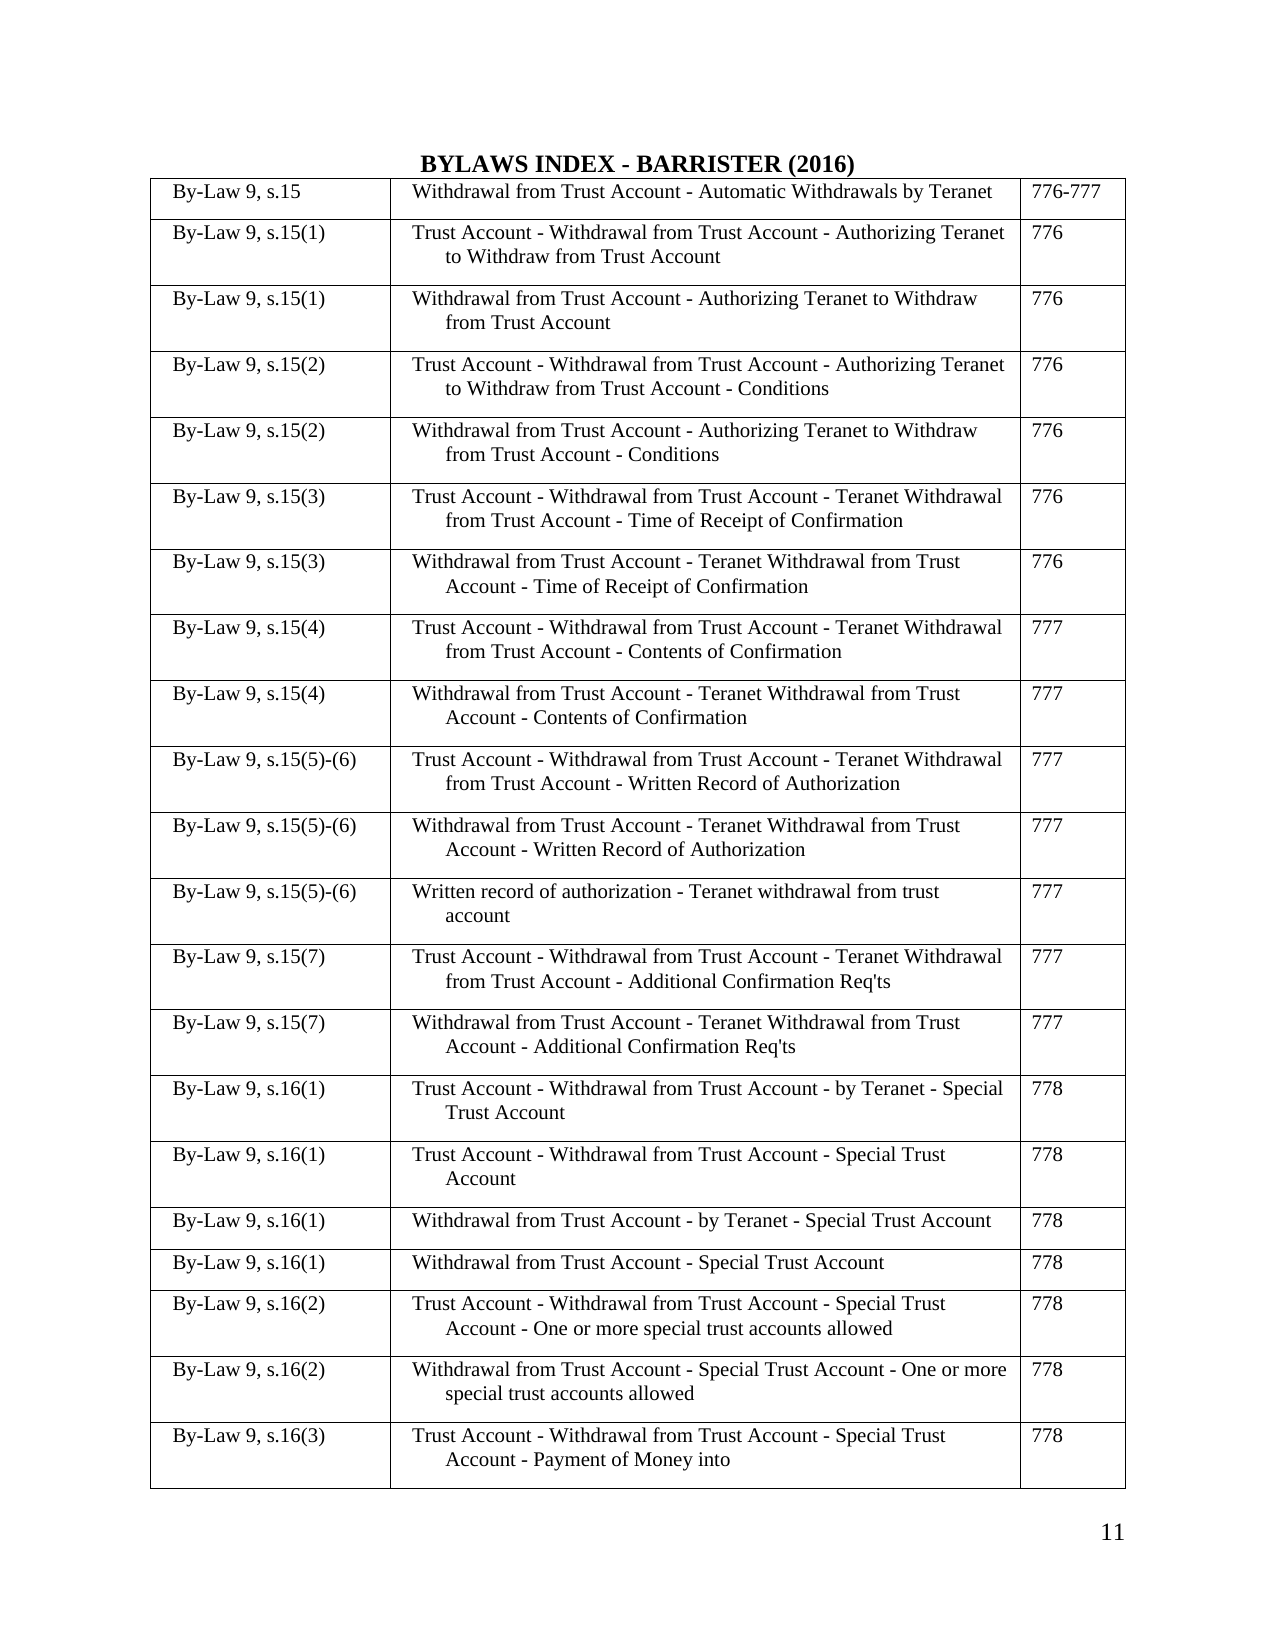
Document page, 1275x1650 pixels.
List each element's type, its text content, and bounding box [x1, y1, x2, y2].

table_cell By-Law 9, s.16(1) [151, 1208, 390, 1248]
table_cell By-Law 9, s.16(1) [151, 1142, 390, 1207]
table_cell Written record of authorization - Teranet withdrawal from trust account [391, 879, 1020, 943]
table_cell 778 [1021, 1208, 1125, 1248]
table_cell By-Law 9, s.15(5)-(6) [151, 813, 390, 878]
table_cell Trust Account - Withdrawal from Trust Account - Teranet Withdrawal from Trust Account - Written Record of Authorization [391, 747, 1020, 812]
table_cell 778 [1021, 1357, 1125, 1422]
table_cell By-Law 9, s.15(4) [151, 681, 390, 746]
table_cell Withdrawal from Trust Account - Teranet Withdrawal from Trust Account - Written Record of Authorization [391, 813, 1020, 878]
table_cell 778 [1021, 1291, 1125, 1356]
table_cell 778 [1021, 1250, 1125, 1290]
table_cell Withdrawal from Trust Account - Automatic Withdrawals by Teranet [391, 179, 1020, 219]
table_cell 776 [1021, 220, 1125, 285]
table_cell By-Law 9, s.15(7) [151, 945, 390, 1009]
table_cell Trust Account - Withdrawal from Trust Account - Teranet Withdrawal from Trust Account - Additional Confirmation Req'ts [391, 945, 1020, 1009]
table_cell By-Law 9, s.15(3) [151, 550, 390, 614]
table_cell By-Law 9, s.15(5)-(6) [151, 879, 390, 943]
table_cell By-Law 9, s.16(1) [151, 1250, 390, 1290]
table_cell By-Law 9, s.15(2) [151, 418, 390, 483]
table_cell 778 [1021, 1142, 1125, 1207]
table_cell Trust Account - Withdrawal from Trust Account - by Teranet - Special Trust Account [391, 1076, 1020, 1141]
table_cell Withdrawal from Trust Account - Authorizing Teranet to Withdraw from Trust Account [391, 286, 1020, 351]
table_cell By-Law 9, s.15(7) [151, 1010, 390, 1075]
table_cell By-Law 9, s.15(1) [151, 286, 390, 351]
table_cell Trust Account - Withdrawal from Trust Account - Authorizing Teranet to Withdraw from Trust Account - Conditions [391, 352, 1020, 417]
table_cell 776 [1021, 352, 1125, 417]
table_cell 778 [1021, 1423, 1125, 1488]
table_cell Withdrawal from Trust Account - Teranet Withdrawal from Trust Account - Additional Confirmation Req'ts [391, 1010, 1020, 1075]
table_cell 777 [1021, 813, 1125, 878]
table_cell By-Law 9, s.15(5)-(6) [151, 747, 390, 812]
table_cell 776 [1021, 286, 1125, 351]
table_cell By-Law 9, s.16(1) [151, 1076, 390, 1141]
table_cell By-Law 9, s.16(2) [151, 1291, 390, 1356]
table_cell By-Law 9, s.16(2) [151, 1357, 390, 1422]
table_cell Trust Account - Withdrawal from Trust Account - Special Trust Account - Payment of Money into [391, 1423, 1020, 1488]
table_cell Trust Account - Withdrawal from Trust Account - Teranet Withdrawal from Trust Account - Contents of Confirmation [391, 615, 1020, 680]
table_cell Withdrawal from Trust Account - by Teranet - Special Trust Account [391, 1208, 1020, 1248]
table_cell Trust Account - Withdrawal from Trust Account - Teranet Withdrawal from Trust Account - Time of Receipt of Confirmation [391, 484, 1020, 548]
table_cell 777 [1021, 681, 1125, 746]
table_cell 777 [1021, 1010, 1125, 1075]
table_cell By-Law 9, s.16(3) [151, 1423, 390, 1488]
table_cell Withdrawal from Trust Account - Special Trust Account [391, 1250, 1020, 1290]
table_cell By-Law 9, s.15 [151, 179, 390, 219]
table_cell Withdrawal from Trust Account - Teranet Withdrawal from Trust Account - Time of Receipt of Confirmation [391, 550, 1020, 614]
table_cell By-Law 9, s.15(2) [151, 352, 390, 417]
table_cell 777 [1021, 945, 1125, 1009]
table_cell Trust Account - Withdrawal from Trust Account - Special Trust Account [391, 1142, 1020, 1207]
table_cell Trust Account - Withdrawal from Trust Account - Authorizing Teranet to Withdraw from Trust Account [391, 220, 1020, 285]
table_cell 777 [1021, 615, 1125, 680]
table_cell 776-777 [1021, 179, 1125, 219]
table_cell Trust Account - Withdrawal from Trust Account - Special Trust Account - One or more special trust accounts allowed [391, 1291, 1020, 1356]
table_cell By-Law 9, s.15(4) [151, 615, 390, 680]
table_cell Withdrawal from Trust Account - Teranet Withdrawal from Trust Account - Contents of Confirmation [391, 681, 1020, 746]
table_cell 777 [1021, 747, 1125, 812]
table_cell By-Law 9, s.15(3) [151, 484, 390, 548]
table_cell Withdrawal from Trust Account - Authorizing Teranet to Withdraw from Trust Account - Conditions [391, 418, 1020, 483]
table_cell 776 [1021, 484, 1125, 548]
table_cell 776 [1021, 418, 1125, 483]
table_cell 778 [1021, 1076, 1125, 1141]
table_cell By-Law 9, s.15(1) [151, 220, 390, 285]
table_cell 777 [1021, 879, 1125, 943]
table_cell 776 [1021, 550, 1125, 614]
table_cell Withdrawal from Trust Account - Special Trust Account - One or more special trust accounts allowed [391, 1357, 1020, 1422]
